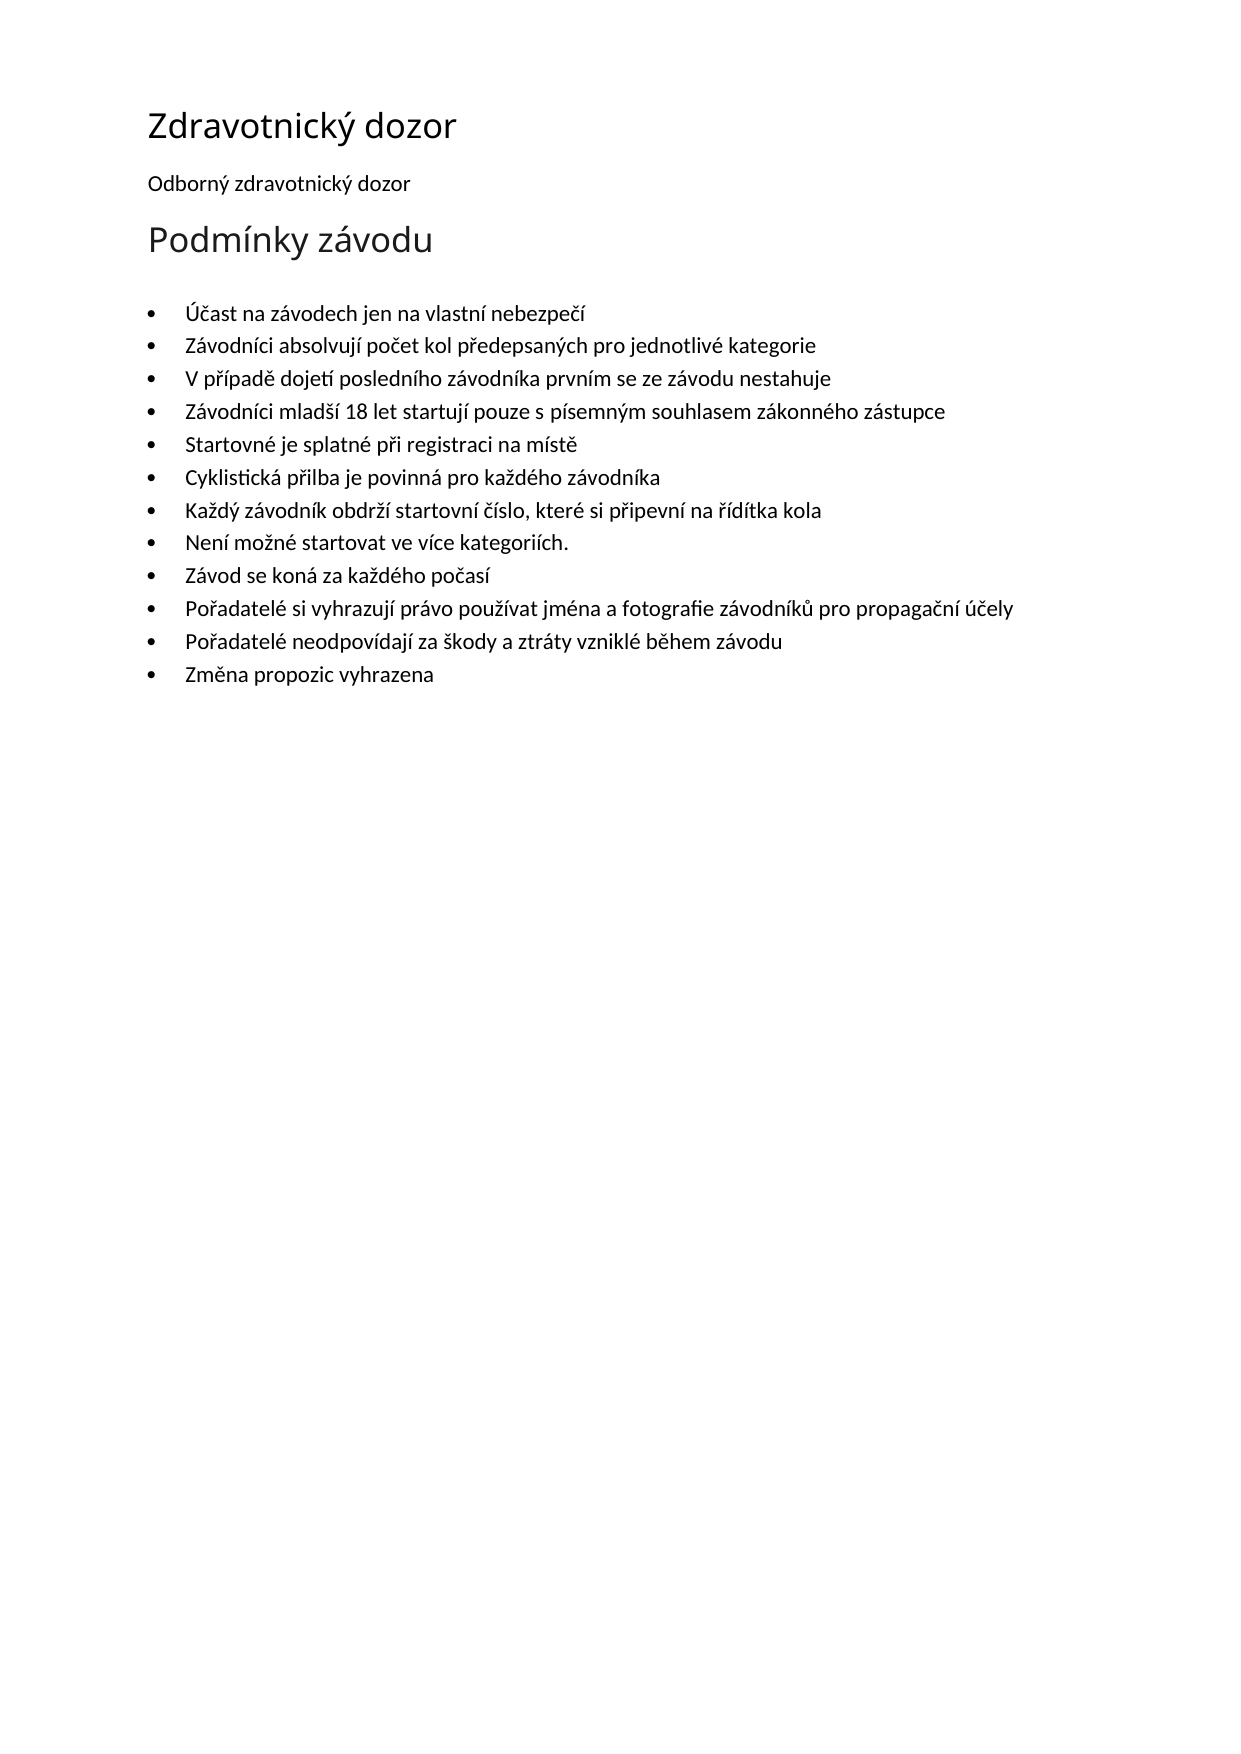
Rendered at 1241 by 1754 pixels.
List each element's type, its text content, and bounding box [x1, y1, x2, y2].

list Účast na závodech jen na vlastní nebezpečí [148, 294, 1093, 327]
text Odborný zdravotnický dozor [148, 169, 1093, 197]
list Cyklistická přilba je povinná pro každého závodníka [148, 458, 1093, 491]
list V případě dojetí posledního závodníka prvním se ze závodu nestahuje [148, 360, 1093, 392]
list Startovné je splatné při registraci na místě [148, 425, 1093, 458]
list Není možné startovat ve více kategoriích. [148, 524, 1093, 557]
list Závod se koná za každého počasí [148, 557, 1093, 589]
list Každý závodník obdrží startovní číslo, které si připevní na řídítka kola [148, 491, 1093, 524]
list Změna propozic vyhrazena [148, 655, 1093, 688]
list Pořadatelé neodpovídají za škody a ztráty vzniklé během závodu [148, 622, 1093, 655]
list Závodníci mladší 18 let startují pouze s písemným souhlasem zákonného zástupce [148, 392, 1093, 425]
text Zdravotnický dozor [148, 102, 1093, 149]
list Závodníci absolvují počet kol předepsaných pro jednotlivé kategorie [148, 327, 1093, 360]
subtitle Podmínky závodu [148, 216, 1093, 263]
list Pořadatelé si vyhrazují právo používat jména a fotografie závodníků pro propagační účely [148, 589, 1093, 622]
